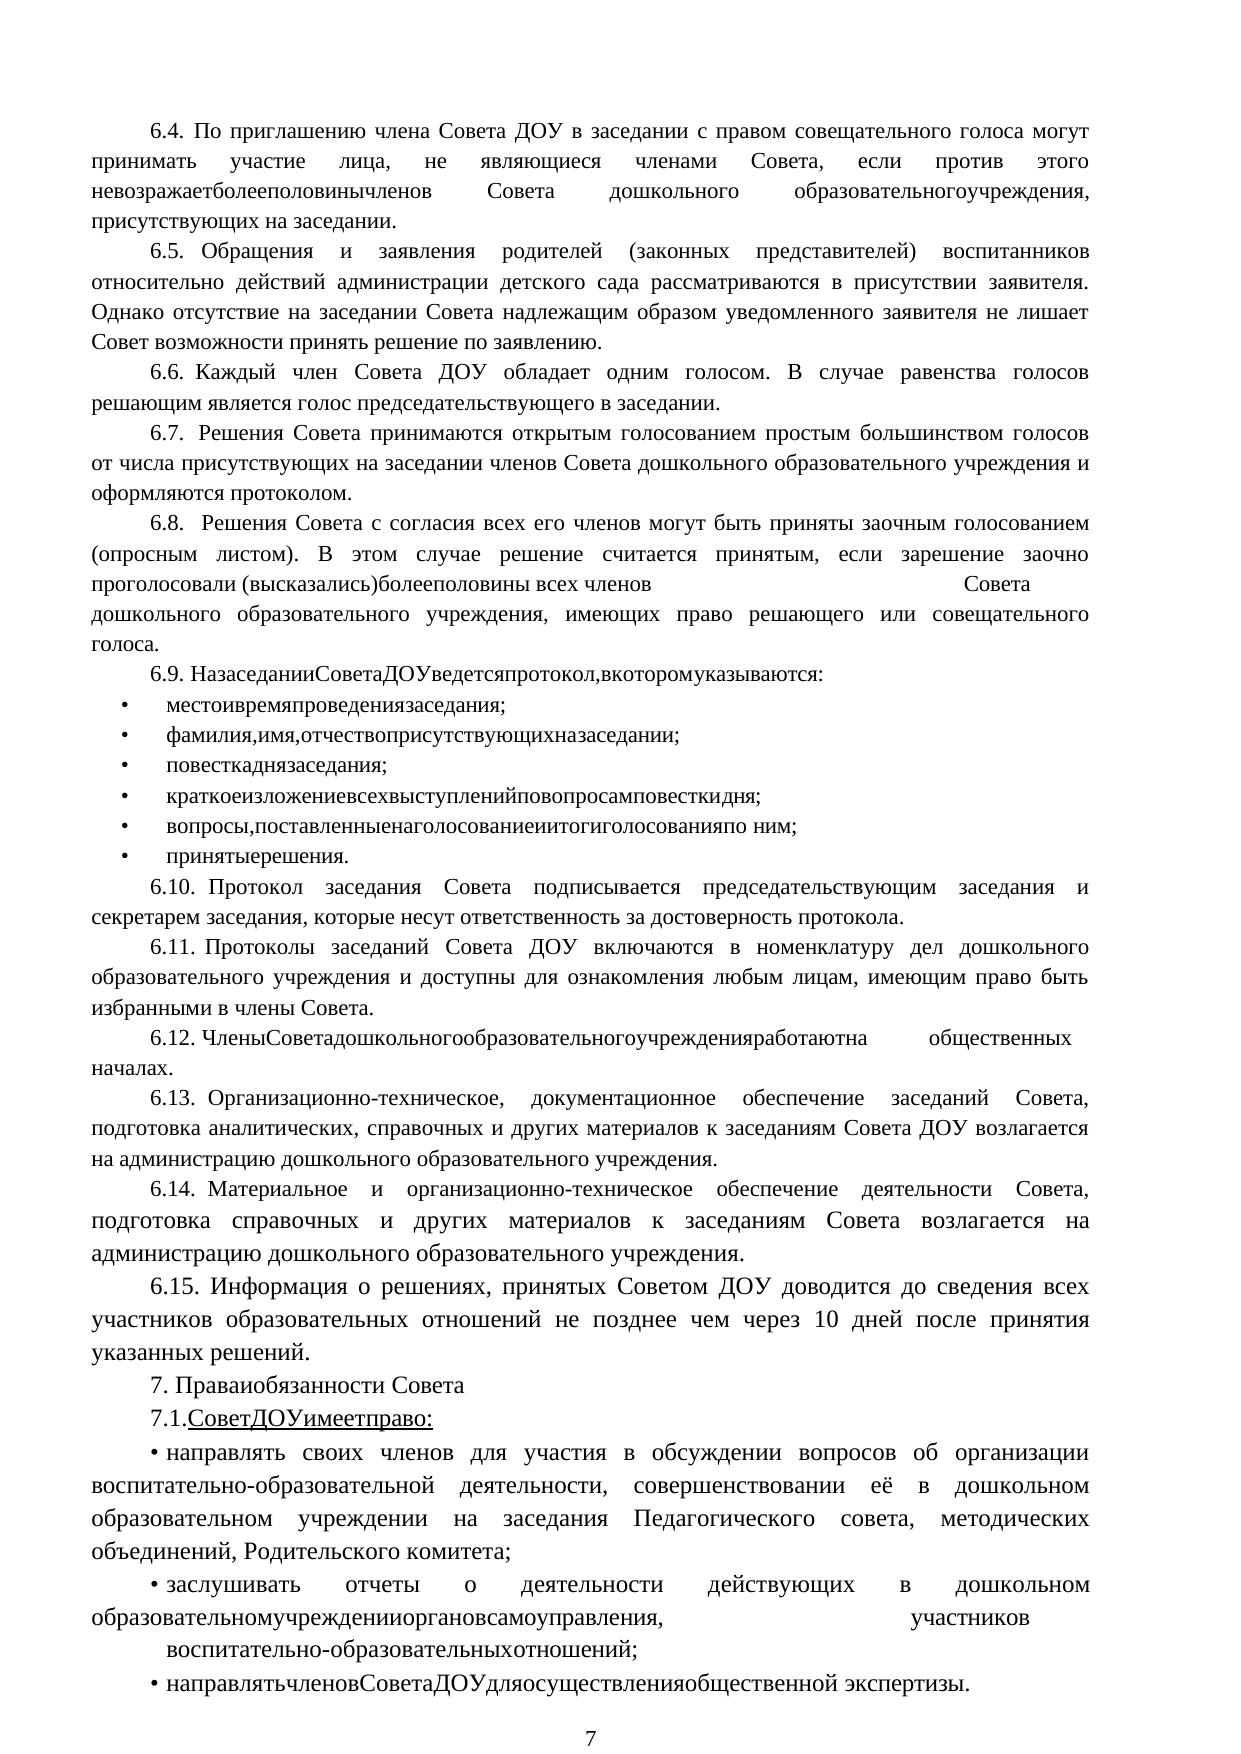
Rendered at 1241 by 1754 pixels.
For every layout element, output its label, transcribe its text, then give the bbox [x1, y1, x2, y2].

list направлять своих членов для участия в обсуждении вопросов об организации воспитательно-образовательной деятельности, совершенствовании её в дошкольном образовательном учреждении на заседания Педагогического совета, методических объединений, Родительского комитета; [91, 1437, 1090, 1564]
list заслушивать отчеты о деятельности действующих в дошкольном образовательномучрежденииоргановсамоуправления, участников [91, 1569, 1091, 1631]
list Праваиобязанности Совета [150, 1371, 1093, 1399]
list вопросы,поставленныенаголосованиеиитогиголосованияпо ним; [121, 812, 1093, 838]
list фамилия,имя,отчествоприсутствующихназаседании; [121, 721, 1093, 747]
list местоивремяпроведениязаседания; [121, 691, 1093, 717]
list ЧленыСоветадошкольногообразовательногоучрежденияработаютна общественных началах. [91, 1024, 1073, 1080]
list По приглашению члена Совета ДОУ в заседании с правом совещательного голоса могут принимать участие лица, не являющиеся членами Совета, если против этого невозражаетболееполовинычленов Совета дошкольного образовательногоучреждения, присутствующих на заседании. [91, 117, 1091, 234]
list Материальное и организационно-техническое обеспечение деятельности Совета, подготовка справочных и других материалов к заседаниям Совета возлагается на администрацию дошкольного образовательного учреждения. [91, 1175, 1090, 1267]
list краткоеизложениевсехвыступленийповопросамповесткидня; [121, 782, 1093, 808]
list Обращения и заявления родителей (законных представителей) воспитанников относительно действий администрации детского сада рассматриваются в присутствии заявителя. Однако отсутствие на заседании Совета надлежащим образом уведомленного заявителя не лишает Совет возможности принять решение по заявлению. [91, 237, 1091, 354]
list принятыерешения. [121, 842, 1093, 868]
list Информация о решениях, принятых Советом ДОУ доводится до сведения всех участников образовательных отношений не позднее чем через 10 дней после принятия указанных решений. [91, 1271, 1091, 1366]
list Решения Совета принимаются открытым голосованием простым большинством голосов от числа присутствующих на заседании членов Совета дошкольного образовательного учреждения и оформляются протоколом. [91, 419, 1091, 506]
list Протокол заседания Совета подписывается председательствующим заседания и секретарем заседания, которые несут ответственность за достоверность протокола. [91, 873, 1091, 929]
list повесткаднязаседания; [121, 751, 1093, 778]
list Протоколы заседаний Совета ДОУ включаются в номенклатуру дел дошкольного образовательного учреждения и доступны для ознакомления любым лицам, имеющим право быть избранными в члены Совета. [91, 933, 1091, 1020]
list Решения Совета с согласия всех его членов могут быть приняты заочным голосованием (опросным листом). В этом случае решение считается принятым, если зарешение заочно проголосовали (высказались)болееполовины всех членов Совета дошкольного образовательного учреждения, имеющих право решающего или совещательного голоса. [91, 509, 1091, 657]
text воспитательно-образовательныхотношений; [166, 1635, 1093, 1663]
list НазаседанииСоветаДОУведетсяпротокол,вкоторомуказываются: [150, 660, 1093, 687]
list Каждый член Совета ДОУ обладает одним голосом. В случае равенства голосов решающим является голос председательствующего в заседании. [91, 358, 1091, 415]
list направлятьчленовСоветаДОУдляосуществленияобщественной экспертизы. [150, 1668, 1093, 1697]
text 7.1.СоветДОУимеетправо: [150, 1403, 1093, 1432]
list Организационно-техническое, документационное обеспечение заседаний Совета, подготовка аналитических, справочных и других материалов к заседаниям Совета ДОУ возлагается на администрацию дошкольного образовательного учреждения. [91, 1084, 1091, 1171]
